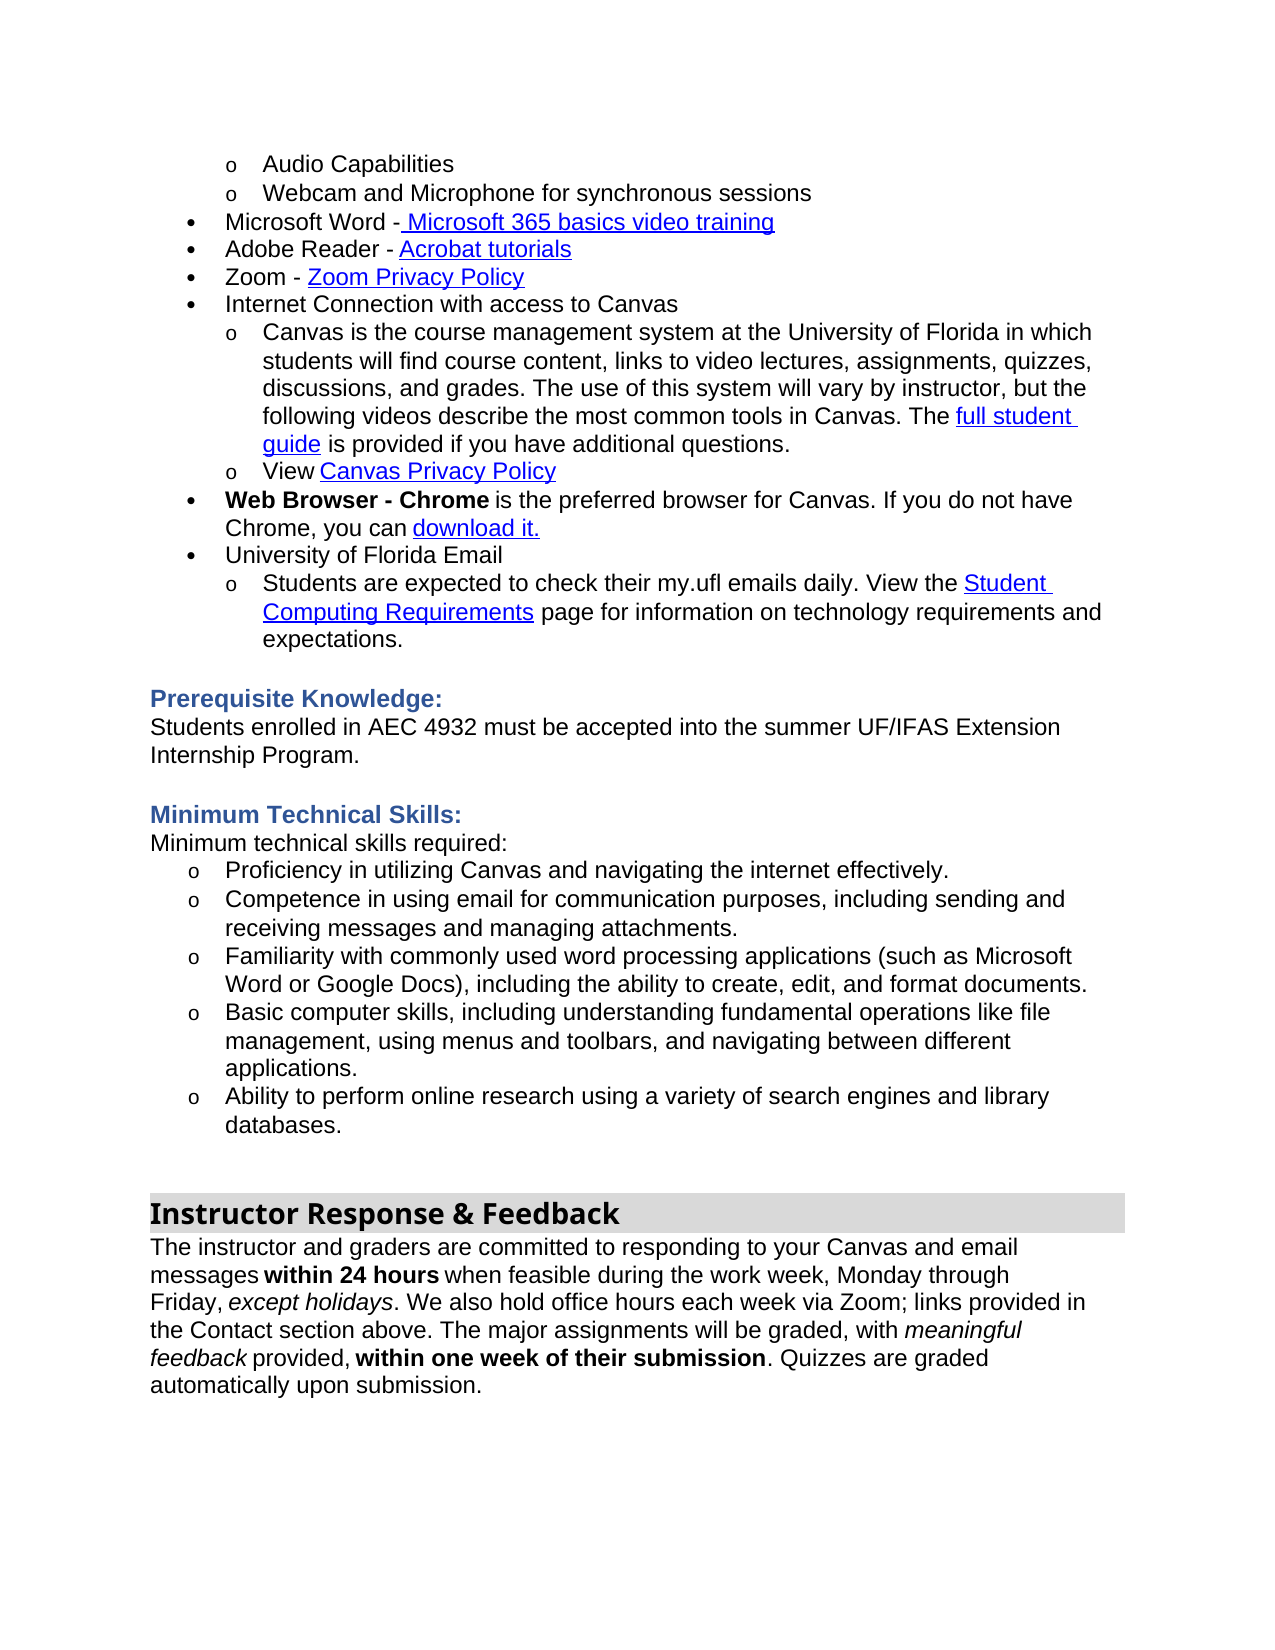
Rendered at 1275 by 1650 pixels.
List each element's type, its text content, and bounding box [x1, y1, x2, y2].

list Internet Connection with access to Canvas [187, 290, 1125, 318]
list Canvas is the course management system at the University of Florida in which students will find course content, links to video lectures, assignments, quizzes, discussions, and grades. The use of this system will vary by instructor, but the following videos describe the most common tools in Canvas. The full student guide is provided if you have additional questions. [225, 318, 1125, 457]
list Proficiency in utilizing Canvas and navigating the internet effectively. [187, 856, 1125, 885]
list Adobe Reader - Acrobat tutorials [187, 235, 1125, 263]
list Zoom - Zoom Privacy Policy [187, 263, 1125, 290]
list Students are expected to check their my.ufl emails daily. View the Student Computing Requirements page for information on technology requirements and expectations. [225, 569, 1125, 653]
text Students enrolled in AEC 4932 must be accepted into the summer UF/IFAS Extension Internship Program. [372, 713, 1125, 768]
list Basic computer skills, including understanding fundamental operations like file management, using menus and toolbars, and navigating between different applications. [187, 998, 1125, 1082]
list Ability to perform online research using a variety of search engines and library databases. [187, 1082, 1125, 1138]
list View Canvas Privacy Policy [225, 457, 1125, 486]
list Microsoft Word - Microsoft 365 basics video training [187, 207, 1125, 235]
subtitle Minimum Technical Skills: [150, 800, 1125, 829]
list Competence in using email for communication purposes, including sending and receiving messages and managing attachments. [187, 885, 1125, 942]
list Webcam and Microphone for synchronous sessions [225, 179, 1125, 207]
text The instructor and graders are committed to responding to your Canvas and email messages within 24 hours when feasible during the work week, Monday through Friday, except holidays. We also hold office hours each week via Zoom; links provided in the Contact section above. The major assignments will be graded, with meaningful feedback provided, within one week of their submission. Quizzes are graded automatically upon submission. [150, 1233, 1125, 1399]
subtitle Prerequisite Knowledge: [150, 684, 1125, 713]
list Familiarity with commonly used word processing applications (such as Microsoft Word or Google Docs), including the ability to create, edit, and format documents. [187, 942, 1125, 998]
text Minimum technical skills required: [150, 829, 1125, 856]
list Web Browser - Chrome is the preferred browser for Canvas. If you do not have Chrome, you can download it. [187, 486, 1125, 541]
list Audio Capabilities [225, 150, 1125, 179]
subtitle Instructor Response & Feedback [150, 1193, 1125, 1233]
list University of Florida Email [187, 541, 1125, 569]
